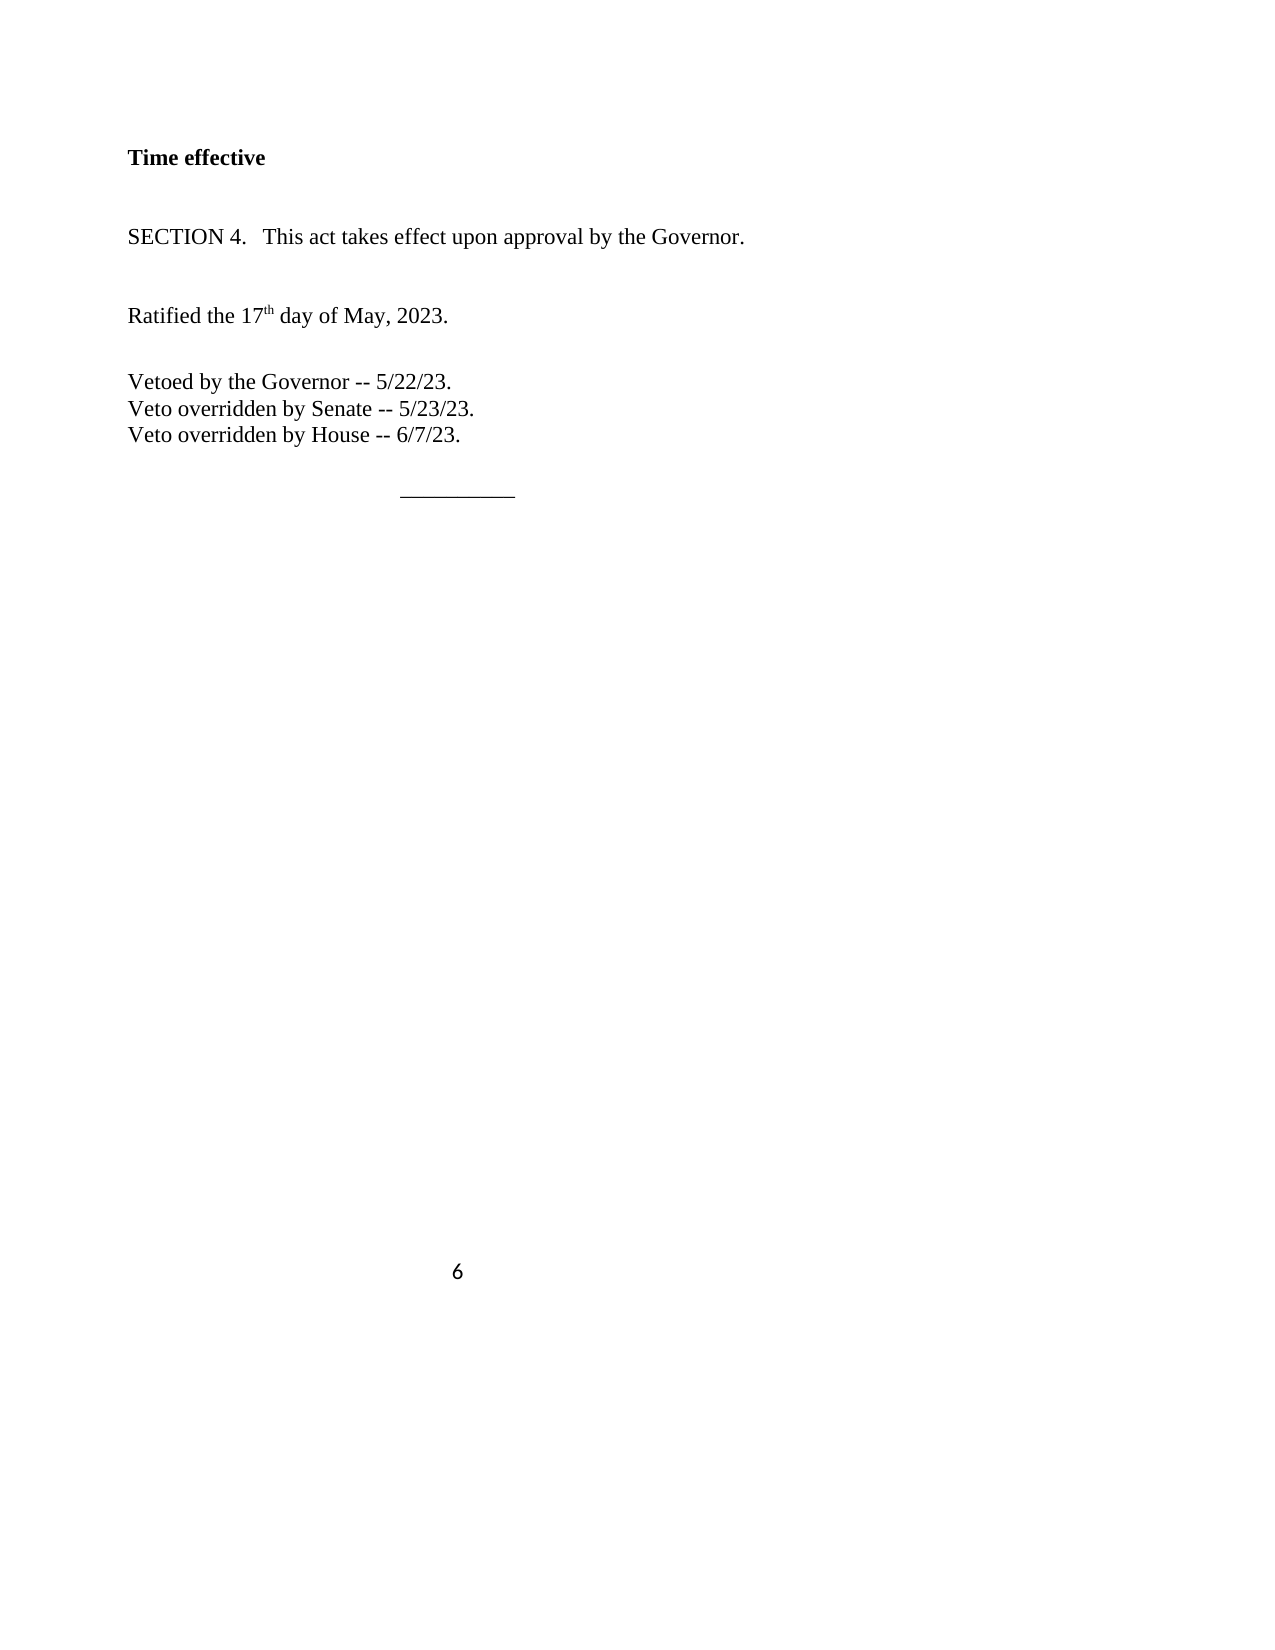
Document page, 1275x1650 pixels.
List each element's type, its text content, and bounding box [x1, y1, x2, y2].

text SECTION 4. This act takes effect upon approval by the Governor. [127, 223, 787, 250]
text Veto overridden by House -- 6/7/23. [127, 421, 787, 447]
text Time effective [127, 144, 787, 171]
text __________ [127, 474, 787, 500]
text Vetoed by the Governor -- 5/22/23. [127, 368, 787, 394]
text Ratified the 17th day of May, 2023. [127, 302, 787, 329]
text Veto overridden by Senate -- 5/23/23. [127, 394, 787, 421]
